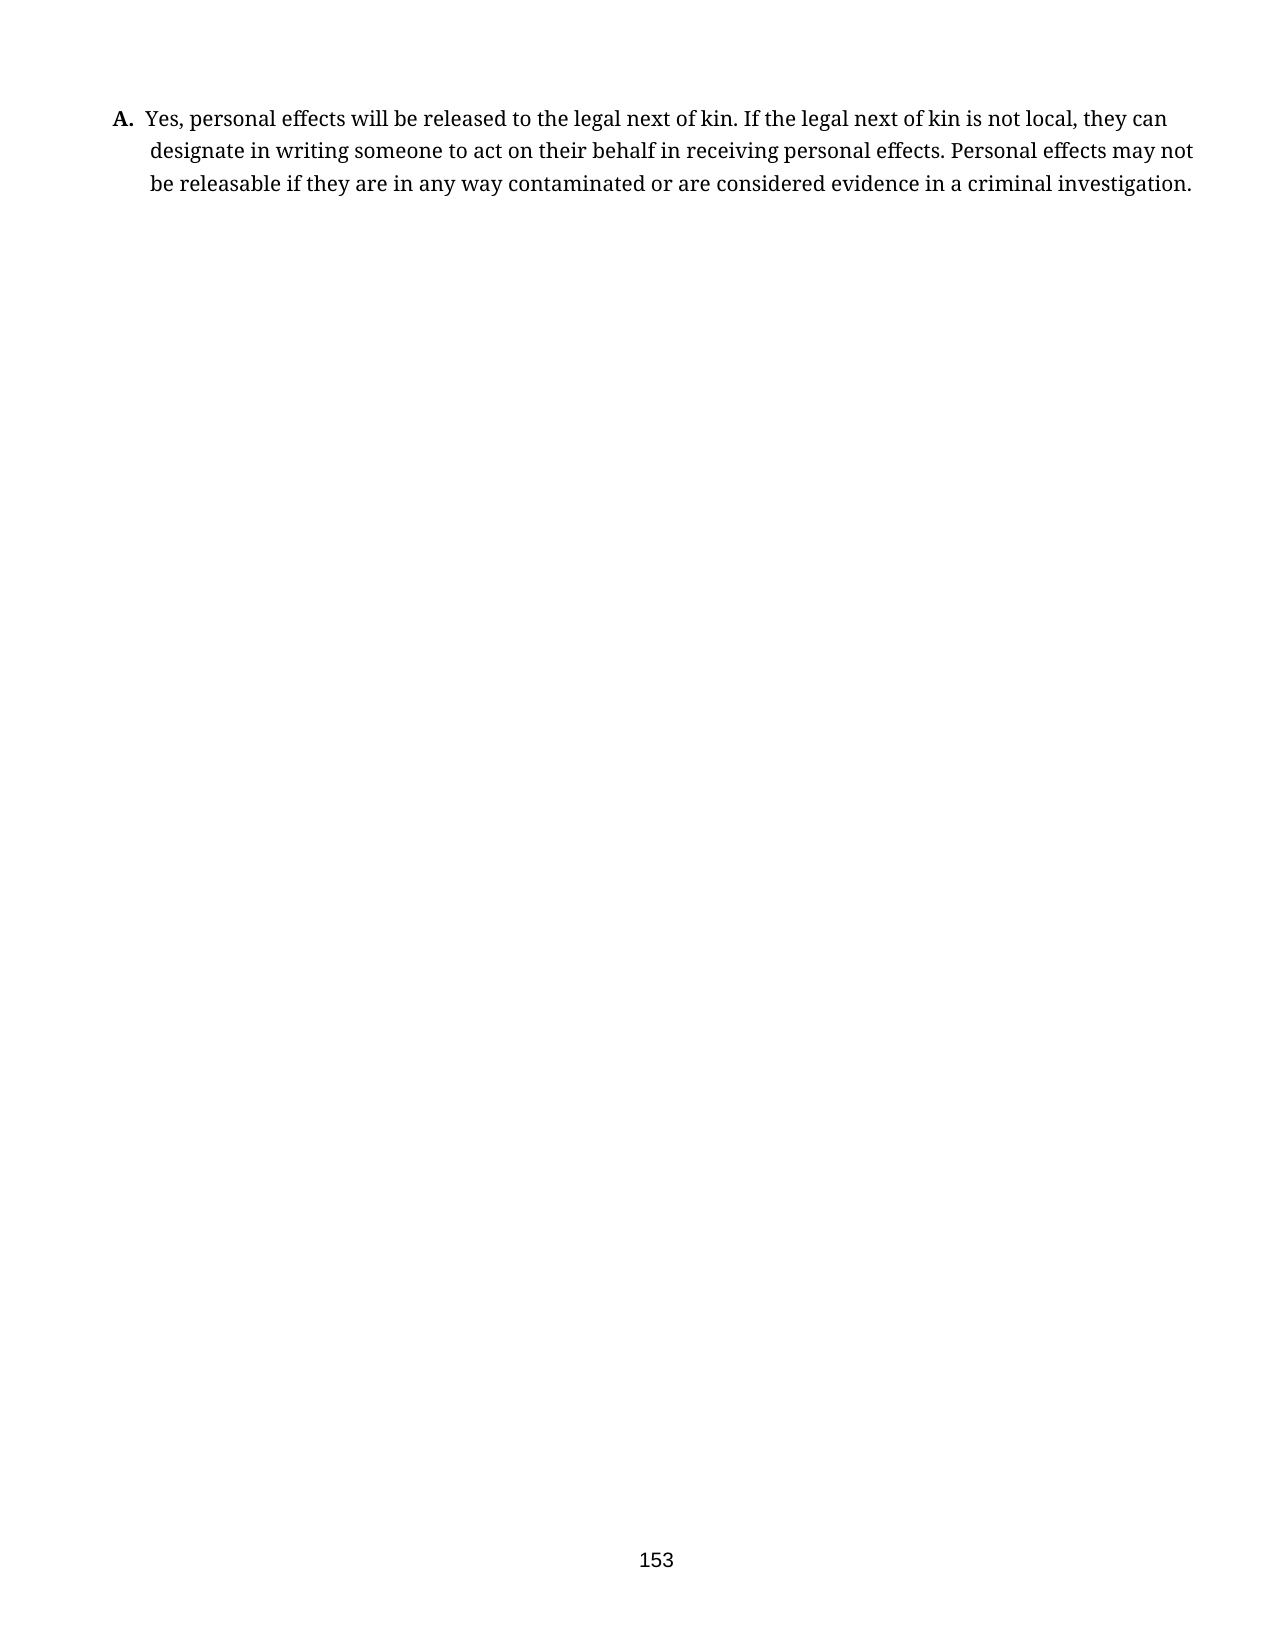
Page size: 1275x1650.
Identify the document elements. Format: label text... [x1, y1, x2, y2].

text A. Yes, personal effects will be released to the legal next of kin. If the legal next of kin is not local, they can designate in writing someone to act on their behalf in receiving personal effects. Personal effects may not be releasable if they are in any way contaminated or are considered evidence in a criminal investigation. [112, 104, 1200, 197]
